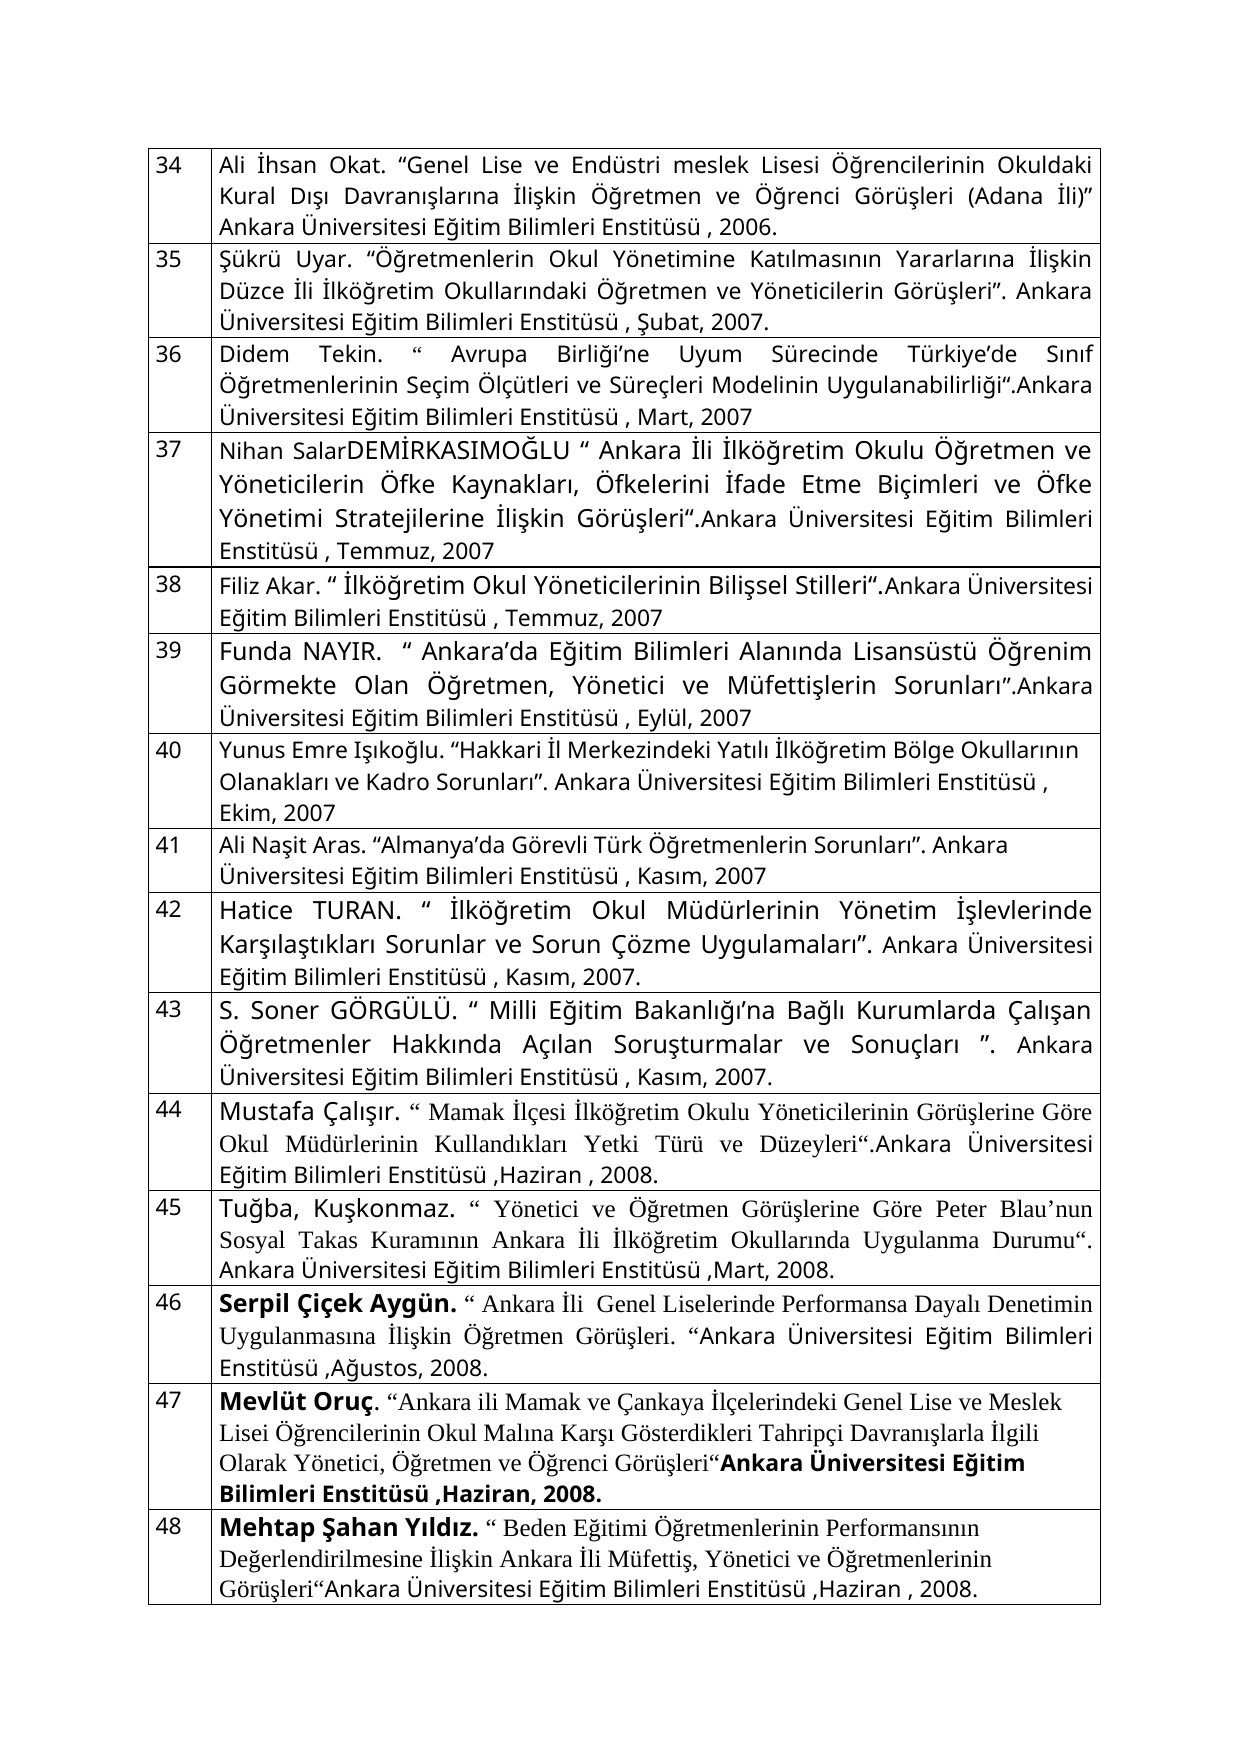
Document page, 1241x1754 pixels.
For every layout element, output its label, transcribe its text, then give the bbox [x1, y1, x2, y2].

table_cell 47 [149, 1384, 211, 1509]
table_cell Didem Tekin. “ Avrupa Birliği’ne Uyum Sürecinde Türkiye’de Sınıf Öğretmenlerinin Seçim Ölçütleri ve Süreçleri Modelinin Uygulanabilirliği“.Ankara Üniversitesi Eğitim Bilimleri Enstitüsü , Mart, 2007 [212, 338, 1100, 432]
table_cell S. Soner GÖRGÜLÜ. “ Milli Eğitim Bakanlığı’na Bağlı Kurumlarda Çalışan Öğretmenler Hakkında Açılan Soruşturmalar ve Sonuçları ”. Ankara Üniversitesi Eğitim Bilimleri Enstitüsü , Kasım, 2007. [212, 993, 1100, 1092]
table_cell Mevlüt Oruç. “Ankara ili Mamak ve Çankaya İlçelerindeki Genel Lise ve Meslek Lisei Öğrencilerinin Okul Malına Karşı Gösterdikleri Tahripçi Davranışlarla İlgili Olarak Yönetici, Öğretmen ve Öğrenci Görüşleri“Ankara Üniversitesi Eğitim Bilimleri Enstitüsü ,Haziran, 2008. [212, 1384, 1100, 1509]
table_cell Nihan SalarDEMİRKASIMOĞLU “ Ankara İli İlköğretim Okulu Öğretmen ve Yöneticilerin Öfke Kaynakları, Öfkelerini İfade Etme Biçimleri ve Öfke Yönetimi Stratejilerine İlişkin Görüşleri“.Ankara Üniversitesi Eğitim Bilimleri Enstitüsü , Temmuz, 2007 [212, 433, 1100, 566]
table_cell 36 [149, 338, 211, 432]
table_cell 43 [149, 993, 211, 1092]
table_cell Mustafa Çalışır. “ Mamak İlçesi İlköğretim Okulu Yöneticilerinin Görüşlerine Göre Okul Müdürlerinin Kullandıkları Yetki Türü ve Düzeyleri“.Ankara Üniversitesi Eğitim Bilimleri Enstitüsü ,Haziran , 2008. [212, 1094, 1100, 1190]
table_cell 35 [149, 244, 211, 337]
table_cell 37 [149, 433, 211, 566]
table_cell Serpil Çiçek Aygün. “ Ankara İli Genel Liselerinde Performansa Dayalı Denetimin Uygulanmasına İlişkin Öğretmen Görüşleri. “Ankara Üniversitesi Eğitim Bilimleri Enstitüsü ,Ağustos, 2008. [212, 1286, 1100, 1383]
table_cell Şükrü Uyar. “Öğretmenlerin Okul Yönetimine Katılmasının Yararlarına İlişkin Düzce İli İlköğretim Okullarındaki Öğretmen ve Yöneticilerin Görüşleri”. Ankara Üniversitesi Eğitim Bilimleri Enstitüsü , Şubat, 2007. [212, 244, 1100, 337]
table_cell 45 [149, 1191, 211, 1285]
table_cell Filiz Akar. “ İlköğretim Okul Yöneticilerinin Bilişsel Stilleri“.Ankara Üniversitesi Eğitim Bilimleri Enstitüsü , Temmuz, 2007 [212, 568, 1100, 633]
table_cell 39 [149, 634, 211, 733]
table_cell Tuğba, Kuşkonmaz. “ Yönetici ve Öğretmen Görüşlerine Göre Peter Blau’nun Sosyal Takas Kuramının Ankara İli İlköğretim Okullarında Uygulanma Durumu“. Ankara Üniversitesi Eğitim Bilimleri Enstitüsü ,Mart, 2008. [212, 1191, 1100, 1285]
table_cell Funda NAYIR. “ Ankara’da Eğitim Bilimleri Alanında Lisansüstü Öğrenim Görmekte Olan Öğretmen, Yönetici ve Müfettişlerin Sorunları”.Ankara Üniversitesi Eğitim Bilimleri Enstitüsü , Eylül, 2007 [212, 634, 1100, 733]
table_cell Hatice TURAN. “ İlköğretim Okul Müdürlerinin Yönetim İşlevlerinde Karşılaştıkları Sorunlar ve Sorun Çözme Uygulamaları”. Ankara Üniversitesi Eğitim Bilimleri Enstitüsü , Kasım, 2007. [212, 893, 1100, 992]
table_cell Ali Naşit Aras. “Almanya’da Görevli Türk Öğretmenlerin Sorunları”. Ankara Üniversitesi Eğitim Bilimleri Enstitüsü , Kasım, 2007 [212, 829, 1100, 892]
table_cell Yunus Emre Işıkoğlu. “Hakkari İl Merkezindeki Yatılı İlköğretim Bölge Okullarının Olanakları ve Kadro Sorunları”. Ankara Üniversitesi Eğitim Bilimleri Enstitüsü , Ekim, 2007 [212, 734, 1100, 828]
table_cell 44 [149, 1094, 211, 1190]
table_cell 34 [149, 149, 211, 242]
table_cell Ali İhsan Okat. “Genel Lise ve Endüstri meslek Lisesi Öğrencilerinin Okuldaki Kural Dışı Davranışlarına İlişkin Öğretmen ve Öğrenci Görüşleri (Adana İli)” Ankara Üniversitesi Eğitim Bilimleri Enstitüsü , 2006. [212, 149, 1100, 242]
table_cell Mehtap Şahan Yıldız. “ Beden Eğitimi Öğretmenlerinin Performansının Değerlendirilmesine İlişkin Ankara İli Müfettiş, Yönetici ve Öğretmenlerinin Görüşleri“Ankara Üniversitesi Eğitim Bilimleri Enstitüsü ,Haziran , 2008. [212, 1510, 1100, 1604]
table_cell 41 [149, 829, 211, 892]
table_cell 48 [149, 1510, 211, 1604]
table_cell 40 [149, 734, 211, 828]
table_cell 42 [149, 893, 211, 992]
table_cell 38 [149, 568, 211, 633]
table_cell 46 [149, 1286, 211, 1383]
